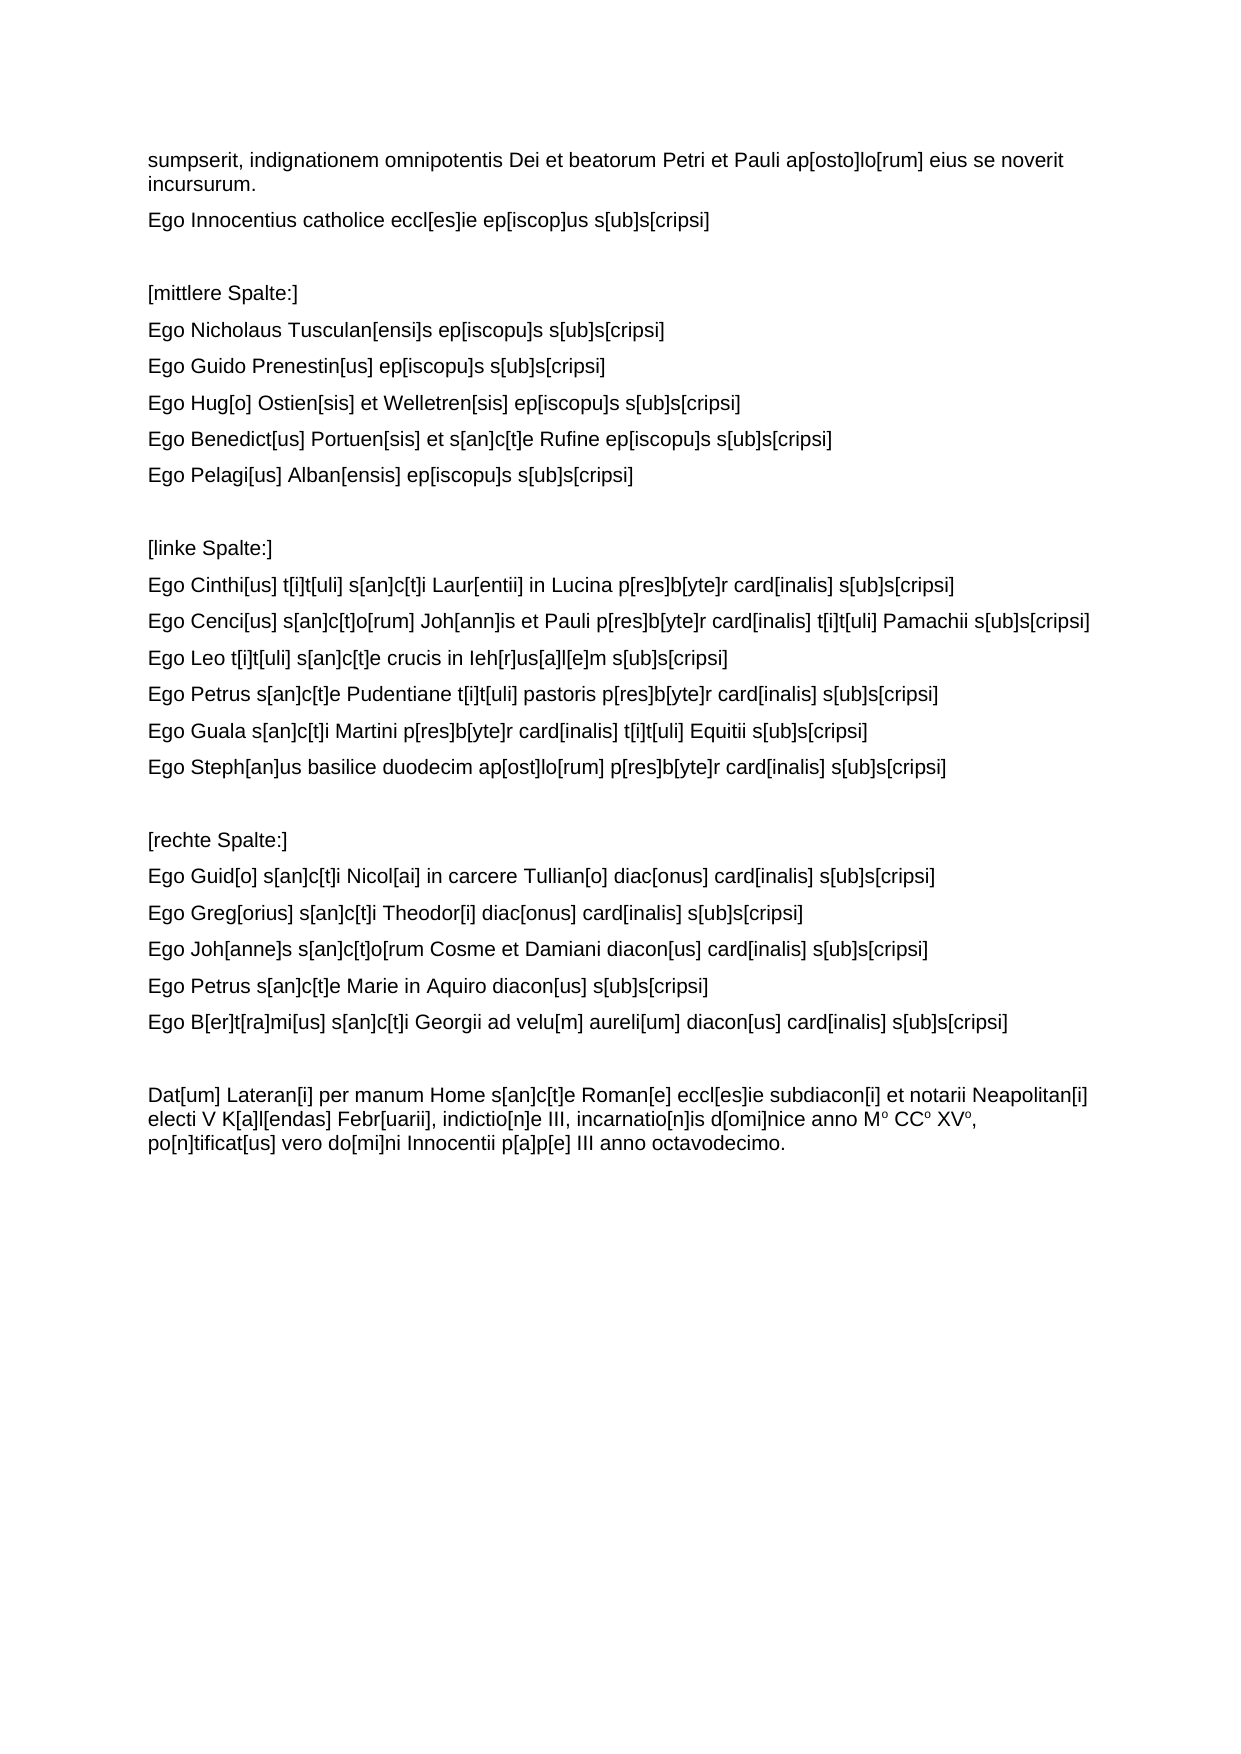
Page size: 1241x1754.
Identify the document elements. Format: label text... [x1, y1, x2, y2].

text Ego Cenci[us] s[an]c[t]o[rum] Joh[ann]is et Pauli p[res]b[yte]r card[inalis] t[i]t[uli] Pamachii s[ub]s[cripsi] [148, 609, 1093, 633]
text Ego Innocentius catholice eccl[es]ie ep[iscop]us s[ub]s[cripsi] [148, 208, 1093, 232]
text Ego Petrus s[an]c[t]e Pudentiane t[i]t[uli] pastoris p[res]b[yte]r card[inalis] s[ub]s[cripsi] [148, 682, 1093, 706]
text Ego Steph[an]us basilice duodecim ap[ost]lo[rum] p[res]b[yte]r card[inalis] s[ub]s[cripsi] [148, 755, 1093, 779]
text Ego Pelagi[us] Alban[ensis] ep[iscopu]s s[ub]s[cripsi] [148, 463, 1093, 487]
text Ego Joh[anne]s s[an]c[t]o[rum Cosme et Damiani diacon[us] card[inalis] s[ub]s[cripsi] [148, 937, 1093, 961]
text Ego Guid[o] s[an]c[t]i Nicol[ai] in carcere Tullian[o] diac[onus] card[inalis] s[ub]s[cripsi] [148, 864, 1093, 888]
text Ego Guido Prenestin[us] ep[iscopu]s s[ub]s[cripsi] [148, 354, 1093, 378]
text Ego Greg[orius] s[an]c[t]i Theodor[i] diac[onus] card[inalis] s[ub]s[cripsi] [148, 901, 1093, 925]
text Ego Benedict[us] Portuen[sis] et s[an]c[t]e Rufine ep[iscopu]s s[ub]s[cripsi] [148, 427, 1093, 451]
text Ego Leo t[i]t[uli] s[an]c[t]e crucis in Ieh[r]us[a]l[e]m s[ub]s[cripsi] [148, 646, 1093, 669]
text Ego Hug[o] Ostien[sis] et Welletren[sis] ep[iscopu]s s[ub]s[cripsi] [148, 390, 1093, 414]
text sumpserit, indignationem omnipotentis Dei et beatorum Petri et Pauli ap[osto]lo[rum] eius se noverit incursurum. [148, 148, 1093, 196]
text Ego Guala s[an]c[t]i Martini p[res]b[yte]r card[inalis] t[i]t[uli] Equitii s[ub]s[cripsi] [148, 718, 1093, 742]
text Dat[um] Lateran[i] per manum Home s[an]c[t]e Roman[e] eccl[es]ie subdiacon[i] et notarii Neapolitan[i] electi V K[a]l[endas] Febr[uarii], indictio[n]e III, incarnatio[n]is d[omi]nice anno Mo CCo XVo, po[n]tificat[us] vero do[mi]ni Innocentii p[a]p[e] III anno octavodecimo. [148, 1083, 1093, 1155]
text [mittlere Spalte:] [148, 281, 1093, 305]
text Ego B[er]t[ra]mi[us] s[an]c[t]i Georgii ad velu[m] aureli[um] diacon[us] card[inalis] s[ub]s[cripsi] [148, 1010, 1093, 1034]
text Ego Cinthi[us] t[i]t[uli] s[an]c[t]i Laur[entii] in Lucina p[res]b[yte]r card[inalis] s[ub]s[cripsi] [148, 573, 1093, 597]
text Ego Petrus s[an]c[t]e Marie in Aquiro diacon[us] s[ub]s[cripsi] [148, 974, 1093, 998]
text [rechte Spalte:] [148, 828, 1093, 852]
text [linke Spalte:] [148, 536, 1093, 560]
text Ego Nicholaus Tusculan[ensi]s ep[iscopu]s s[ub]s[cripsi] [148, 317, 1093, 341]
